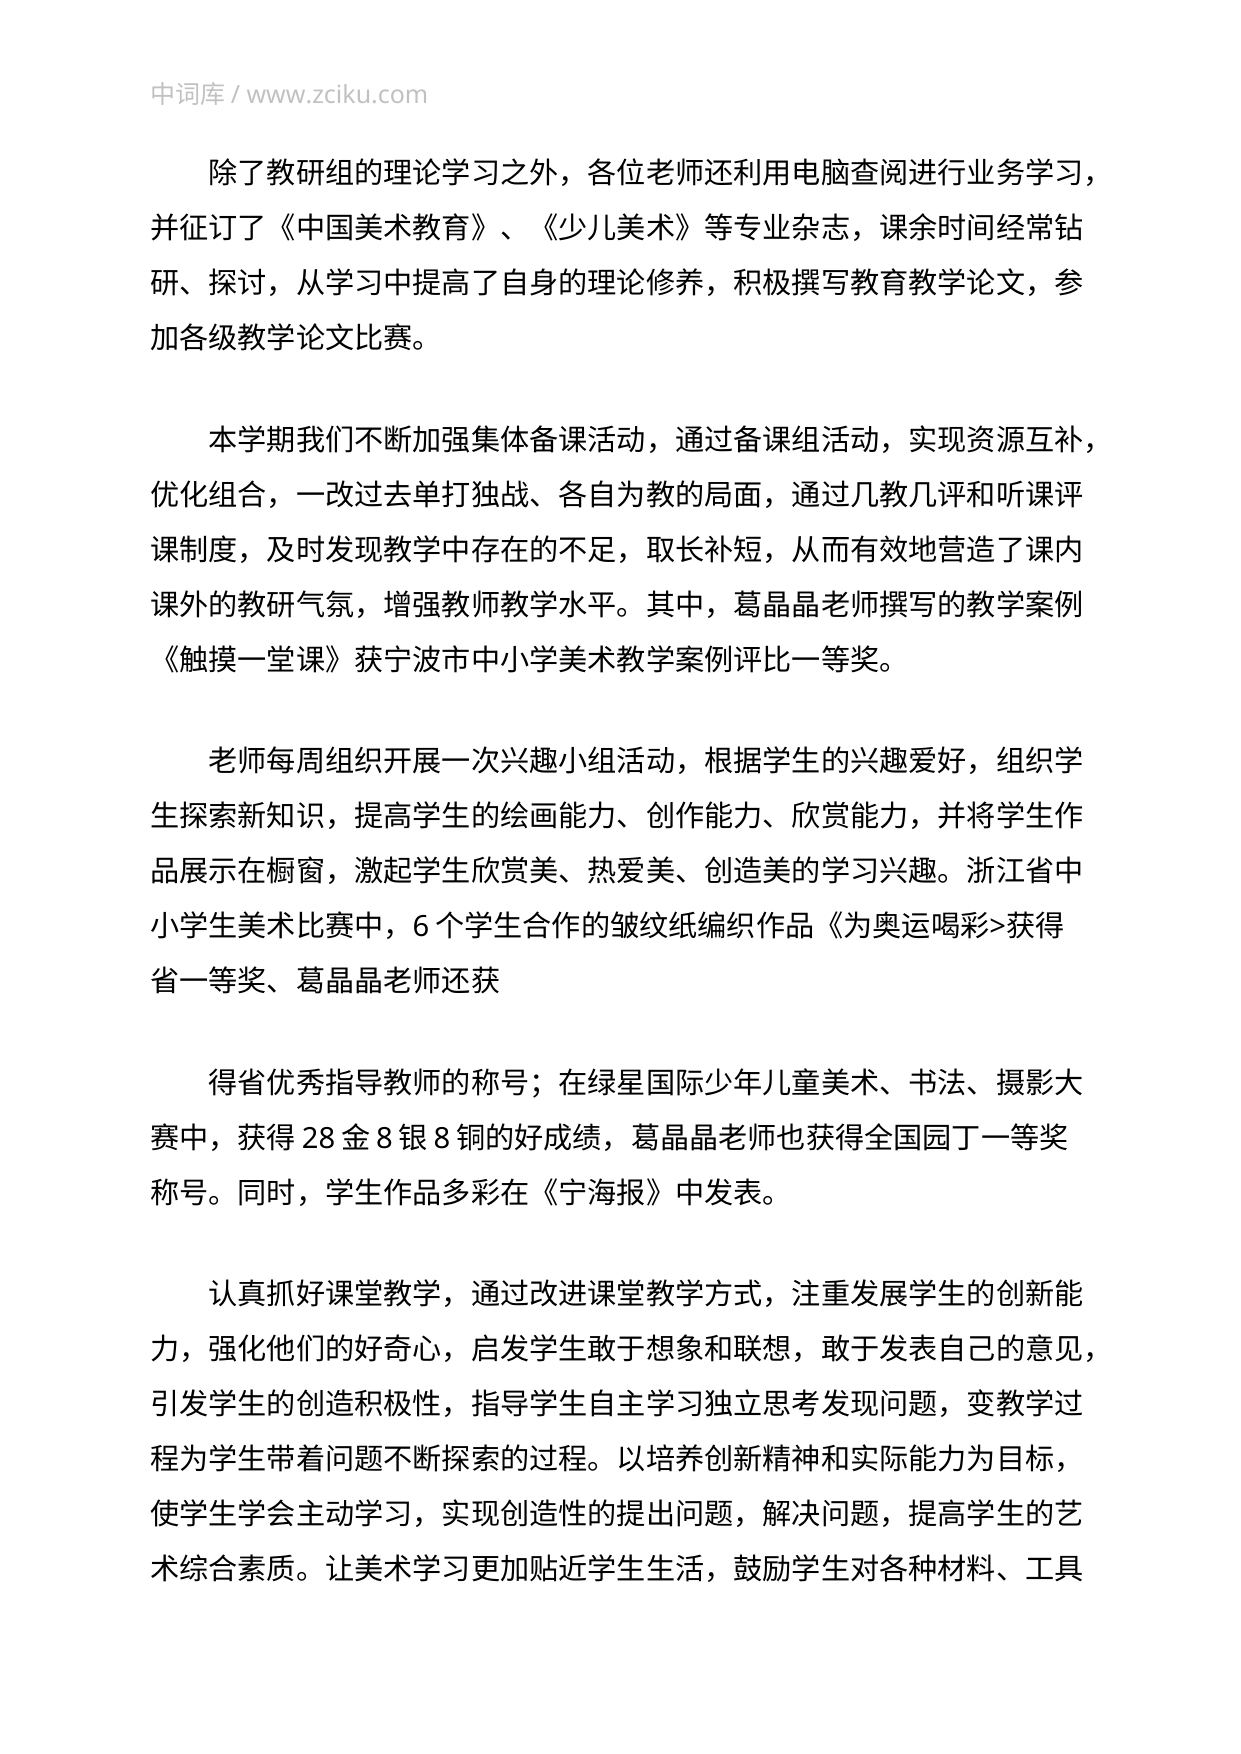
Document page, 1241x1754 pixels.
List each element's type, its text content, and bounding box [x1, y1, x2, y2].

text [150, 1271, 1090, 1588]
text 除了教研组的理论学习之外，各位老师还利用电脑查阅进行业务学习，并征订了《中国美术教育》、《少儿美术》等专业杂志，课余时间经常钻研、探讨，从学习中提高了自身的理论修养，积极撰写教育教学论文，参加各级教学论文比赛。 [150, 150, 1090, 357]
text 老师每周组织开展一次兴趣小组活动，根据学生的兴趣爱好，组织学生探索新知识，提高学生的绘画能力、创作能力、欣赏能力，并将学生作品展示在橱窗，激起学生欣赏美、热爱美、创造美的学习兴趣。浙江省中小学生美术比赛中，6个学生合作的皱纹纸编织作品《为奥运喝彩>获得省一等奖、葛晶晶老师还获 [150, 738, 1090, 1000]
text 本学期我们不断加强集体备课活动，通过备课组活动，实现资源互补，优化组合，一改过去单打独战、各自为教的局面，通过几教几评和听课评课制度，及时发现教学中存在的不足，取长补短，从而有效地营造了课内课外的教研气氛，增强教师教学水平。其中，葛晶晶老师撰写的教学案例《触摸一堂课》获宁波市中小学美术教学案例评比一等奖。 [150, 416, 1090, 678]
text 得省优秀指导教师的称号；在绿星国际少年儿童美术、书法、摄影大赛中，获得28金8银8铜的好成绩，葛晶晶老师也获得全国园丁一等奖称号。同时，学生作品多彩在《宁海报》中发表。 [150, 1059, 1090, 1211]
